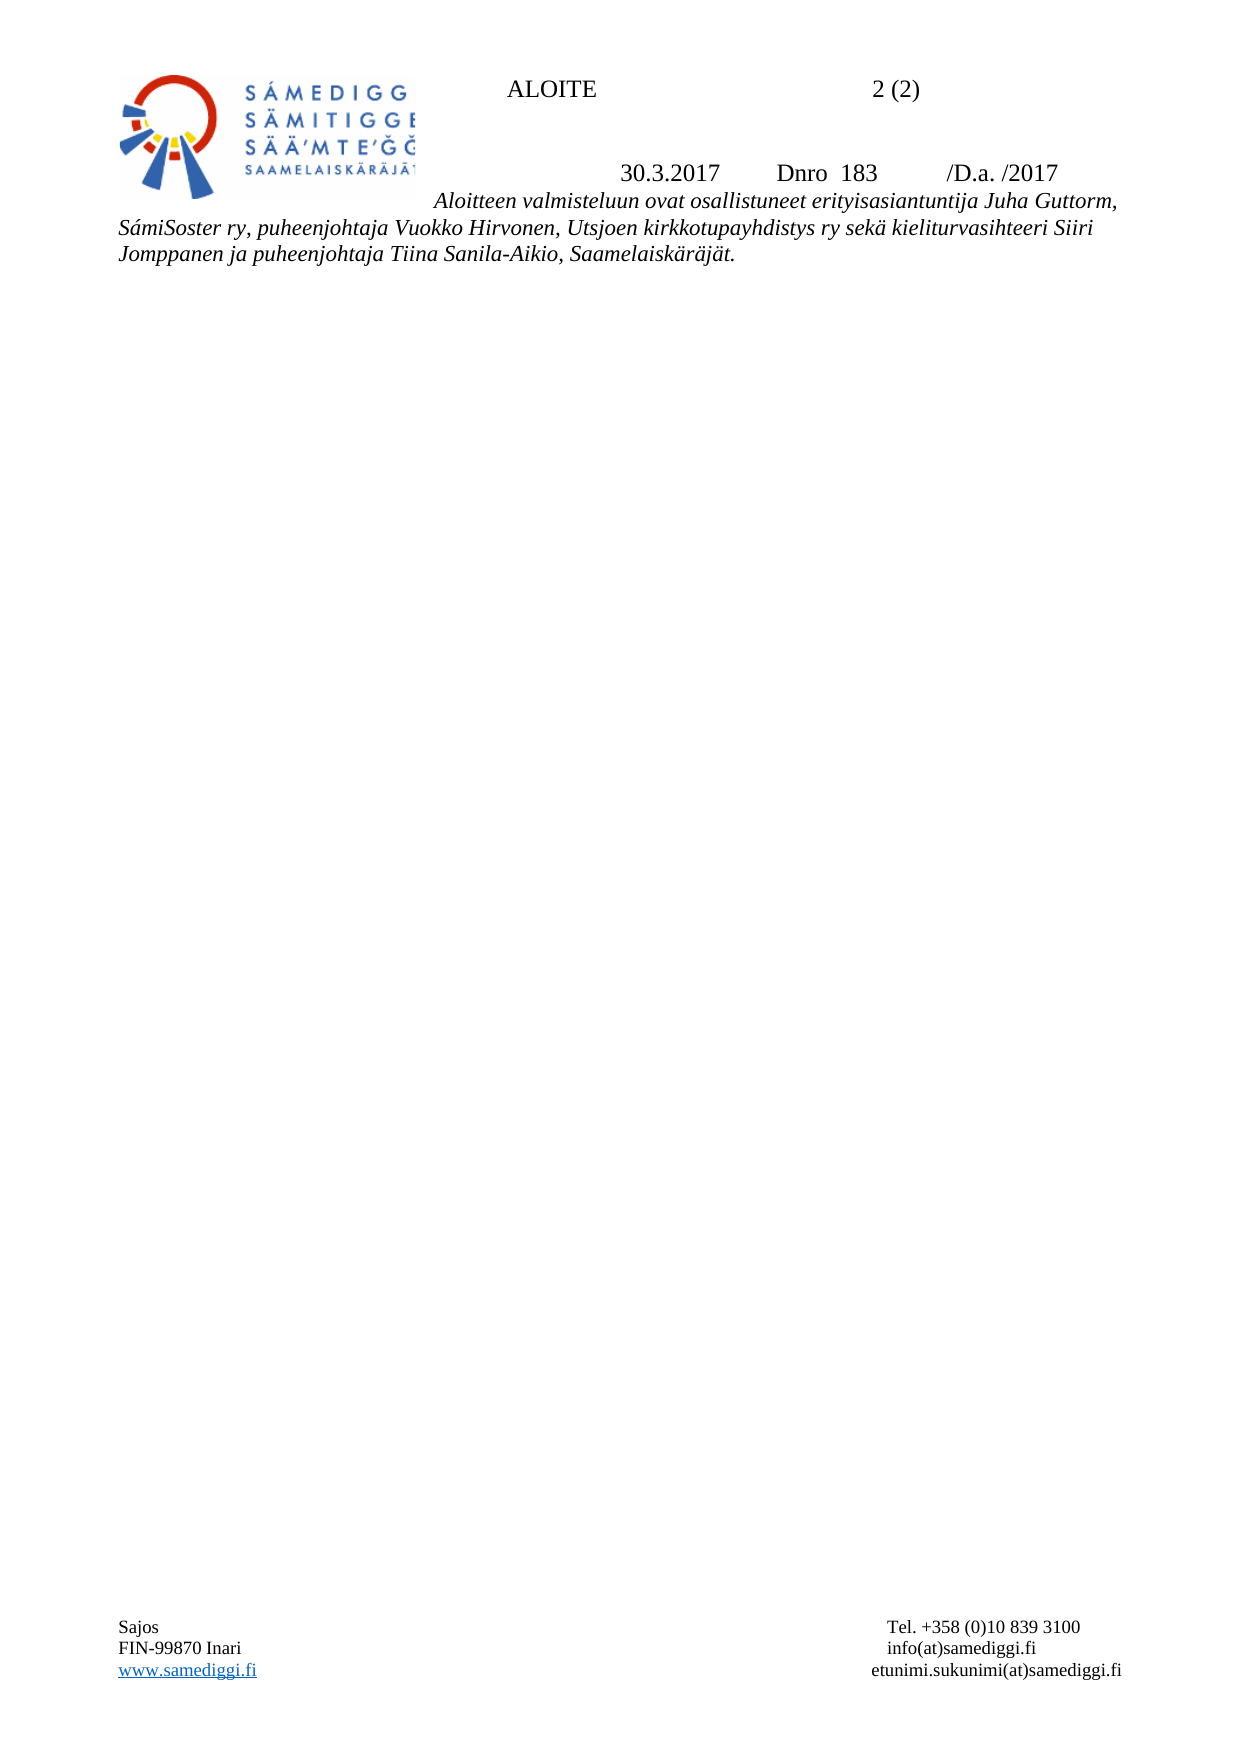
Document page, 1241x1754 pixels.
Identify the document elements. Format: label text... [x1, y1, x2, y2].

text Aloitteen valmisteluun ovat osallistuneet erityisasiantuntija Juha Guttorm, SámiSoster ry, puheenjohtaja Vuokko Hirvonen, Utsjoen kirkkotupayhdistys ry sekä kieliturvasihteeri Siiri Jomppanen ja puheenjohtaja Tiina Sanila-Aikio, Saamelaiskäräjät. [118, 187, 1122, 266]
picture [118, 75, 415, 197]
